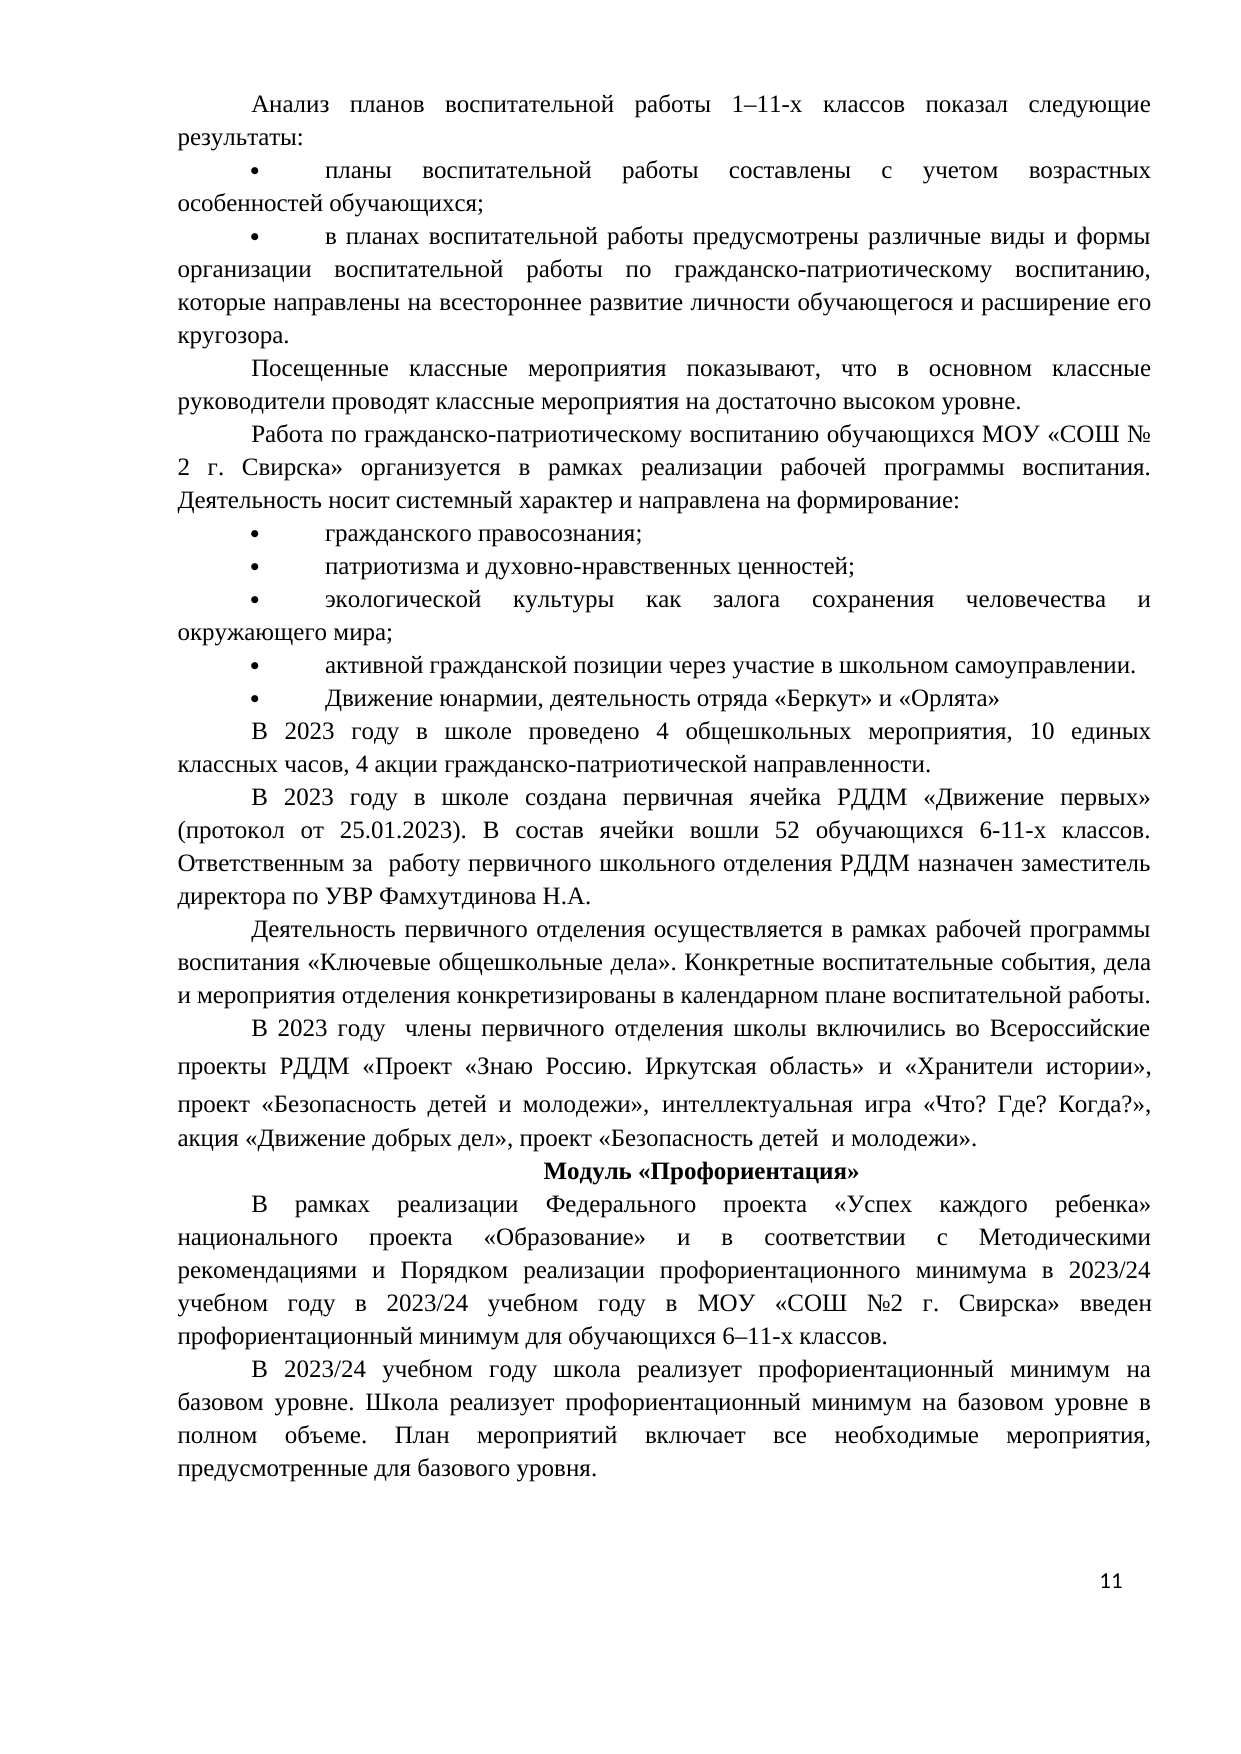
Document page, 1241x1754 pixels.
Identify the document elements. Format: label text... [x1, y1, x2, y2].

list гражданского правосознания; [177, 716, 1152, 745]
list Движение юнармии, деятельность отряда «Беркут» и «Орлята» [177, 881, 1152, 910]
list планы воспитательной работы составлены с учетом возрастных особенностей обучающихся; [177, 353, 1152, 414]
text Работа по гражданско-патриотическому воспитанию обучающихся МОУ «СОШ № 2 г. Свирска» организуется в рамках реализации рабочей программы воспитания. Деятельность носит системный характер и направлена на формирование: [177, 617, 1152, 712]
list творческие отчеты [177, 188, 1152, 216]
text В 2023 году в школе создана первичная ячейка РДДМ «Движение первых» (протокол от 25.01.2023). В состав ячейки вошли 52 обучающихся 6-11-х классов. Ответственным за работу первичного школьного отделения РДДМ назначен заместитель директора по УВР Фамхутдинова Н.А. [177, 980, 1152, 1108]
text Анализ планов воспитательной работы 1–11-х классов показал следующие результаты: [177, 287, 1152, 348]
list в планах воспитательной работы предусмотрены различные виды и формы организации воспитательной работы по гражданско-патриотическому воспитанию, которые направлены на всестороннее развитие личности обучающегося и расширение его кругозора. [177, 419, 1152, 547]
text Модуль «Профориентация» [177, 1354, 1152, 1383]
list экологической культуры как залога сохранения человечества и окружающего мира; [177, 782, 1152, 844]
text В 2023 году члены первичного отделения школы включились во Всероссийские проекты РДДМ «Проект «Знаю Россию. Иркутская область» и «Хранители истории», проект «Безопасность детей и молодежи», интеллектуальная игра «Что? Где? Когда?», акция «Движение добрых дел», проект «Безопасность детей и молодежи». [177, 1211, 1152, 1350]
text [177, 1387, 1152, 1482]
text Деятельность первичного отделения осуществляется в рамках рабочей программы воспитания «Ключевые общешкольные дела». Конкретные воспитательные события, дела и мероприятия отделения конкретизированы в календарном плане воспитательной работы. [177, 1112, 1152, 1207]
text Посещенные классные мероприятия показывают, что в основном классные руководители проводят классные мероприятия на достаточно высоком уровне. [177, 551, 1152, 613]
list активной гражданской позиции через участие в школьном самоуправлении. [177, 848, 1152, 877]
list совместный просмотр и обсуждение фильмов, спектаклей, телепередач; [177, 254, 1152, 282]
list родительские собрания [177, 122, 1152, 150]
list акции; [177, 89, 1152, 117]
list патриотизма и духовно-нравственных ценностей; [177, 749, 1152, 778]
list совместные праздники, соревнования, конкурсы, походы, экскурсии; [177, 221, 1152, 249]
text В 2023 году в школе проведено 4 общешкольных мероприятия, 10 единых классных часов, 4 акции гражданско-патриотической направленности. [177, 914, 1152, 976]
list классные собрания [177, 155, 1152, 183]
